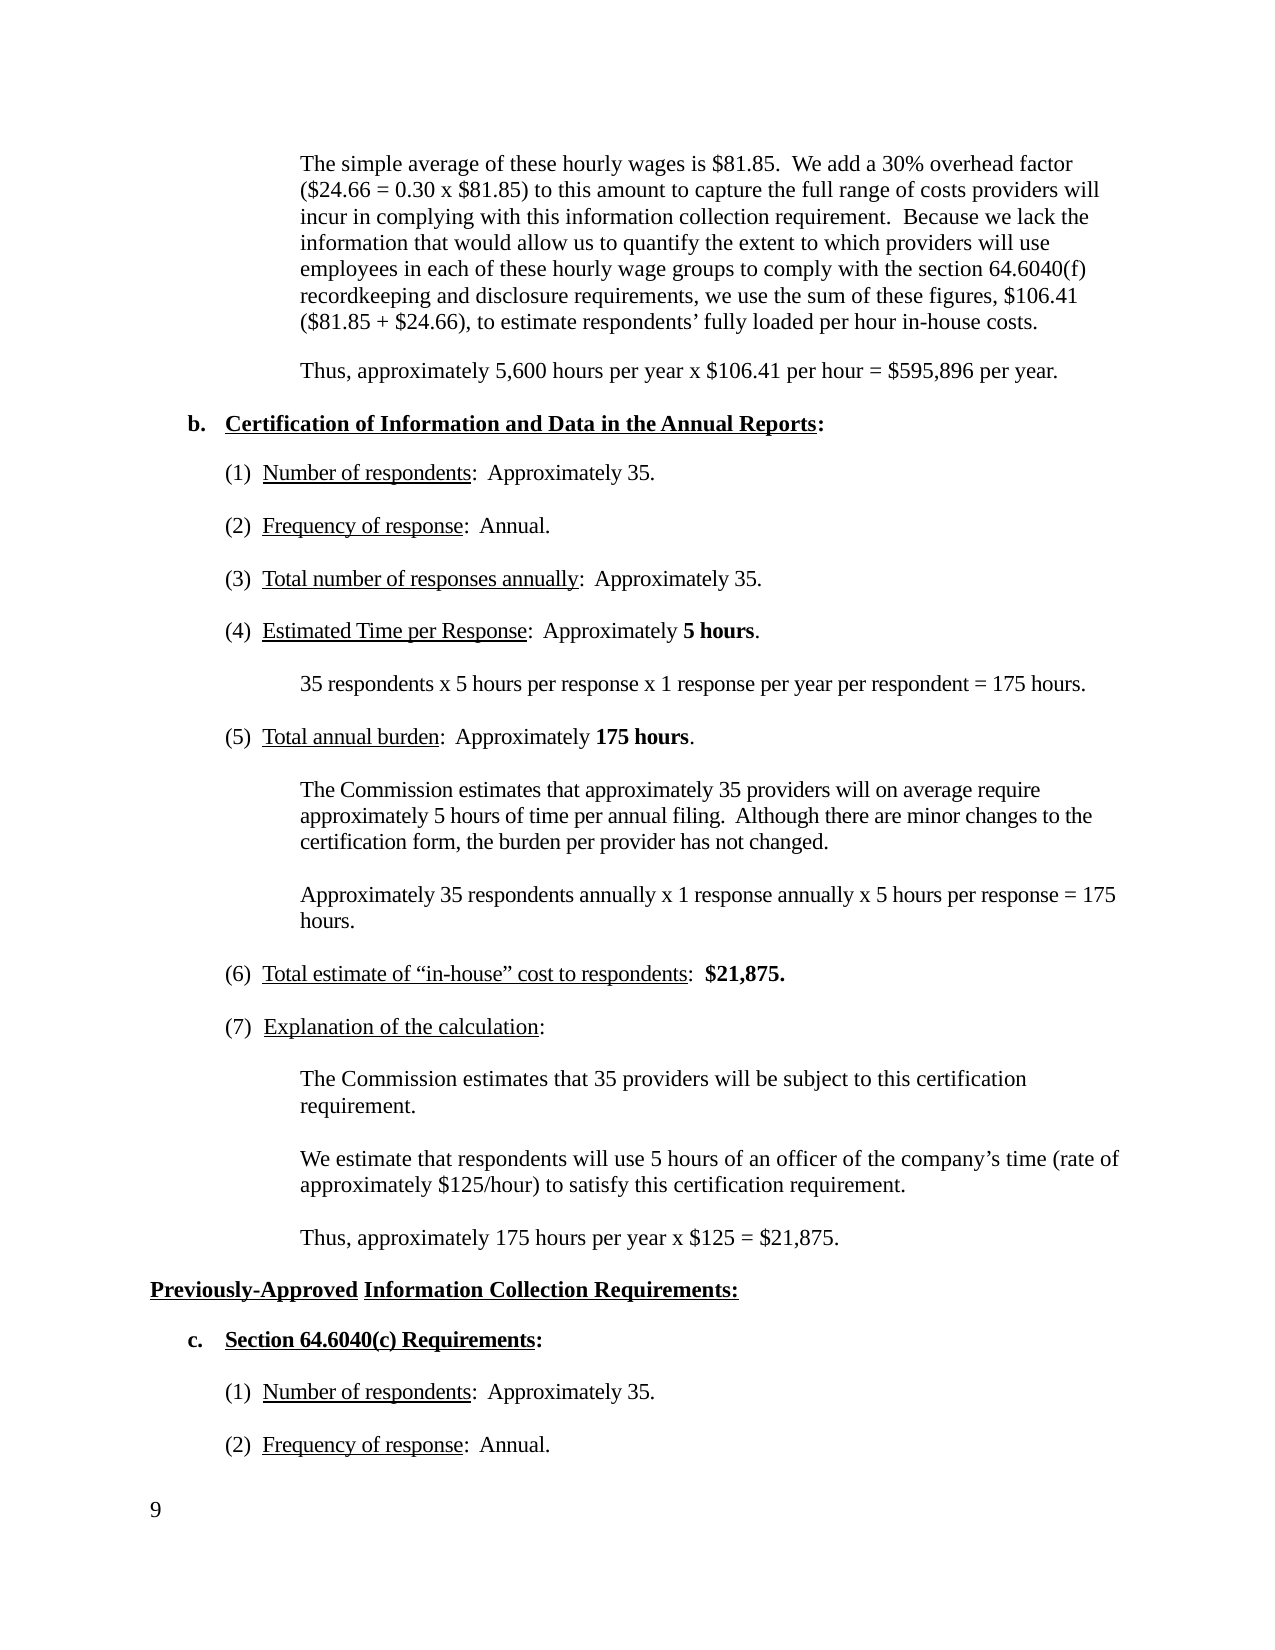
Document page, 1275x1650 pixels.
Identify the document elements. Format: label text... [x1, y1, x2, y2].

text Approximately 35 respondents annually x 1 response annually x 5 hours per response = 175 hours. [300, 881, 1125, 934]
text We estimate that respondents will use 5 hours of an officer of the company’s time (rate of approximately $125/hour) to satisfy this certification requirement. [300, 1144, 1125, 1197]
text Thus, approximately 5,600 hours per year x $106.41 per hour = $595,896 per year. [300, 357, 1125, 384]
text The Commission estimates that approximately 35 providers will on average require approximately 5 hours of time per annual filing. Although there are minor changes to the certification form, the burden per provider has not changed. [300, 776, 1125, 855]
text Thus, approximately 175 hours per year x $125 = $21,875. [300, 1224, 1125, 1250]
text (4) Estimated Time per Response: Approximately 5 hours. [150, 617, 1125, 644]
list Number of respondents: Approximately 35. [225, 459, 1125, 486]
text (5) Total annual burden: Approximately 175 hours. [150, 723, 1125, 749]
list Previously-Approved Information Collection Requirements: [150, 1276, 1125, 1303]
list The simple average of these hourly wages is $81.85. We add a 30% overhead factor ($24.66 = 0.30 x $81.85) to this amount to capture the full range of costs providers will incur in complying with this information collection requirement. Because we lack the information that would allow us to quantify the extent to which providers will use employees in each of these hourly wage groups to comply with the section 64.6040(f) recordkeeping and disclosure requirements, we use the sum of these figures, $106.41 ($81.85 + $24.66), to estimate respondents’ fully loaded per hour in-house costs. [300, 150, 1125, 334]
list Section 64.6040(c) Requirements: [187, 1326, 1125, 1352]
text The Commission estimates that 35 providers will be subject to this certification requirement. [300, 1066, 1125, 1118]
text (2) Frequency of response: Annual. [150, 1431, 1125, 1457]
text (7) Explanation of the calculation: [150, 1013, 1125, 1039]
text 35 respondents x 5 hours per response x 1 response per year per respondent = 175 hours. [150, 670, 1125, 697]
list Number of respondents: Approximately 35. [225, 1378, 1125, 1405]
list Certification of Information and Data in the Annual Reports: [187, 410, 1125, 436]
text (3) Total number of responses annually: Approximately 35. [150, 565, 1125, 591]
text (6) Total estimate of “in-house” cost to respondents: $21,875. [150, 960, 1125, 986]
text (2) Frequency of response: Annual. [150, 512, 1125, 538]
